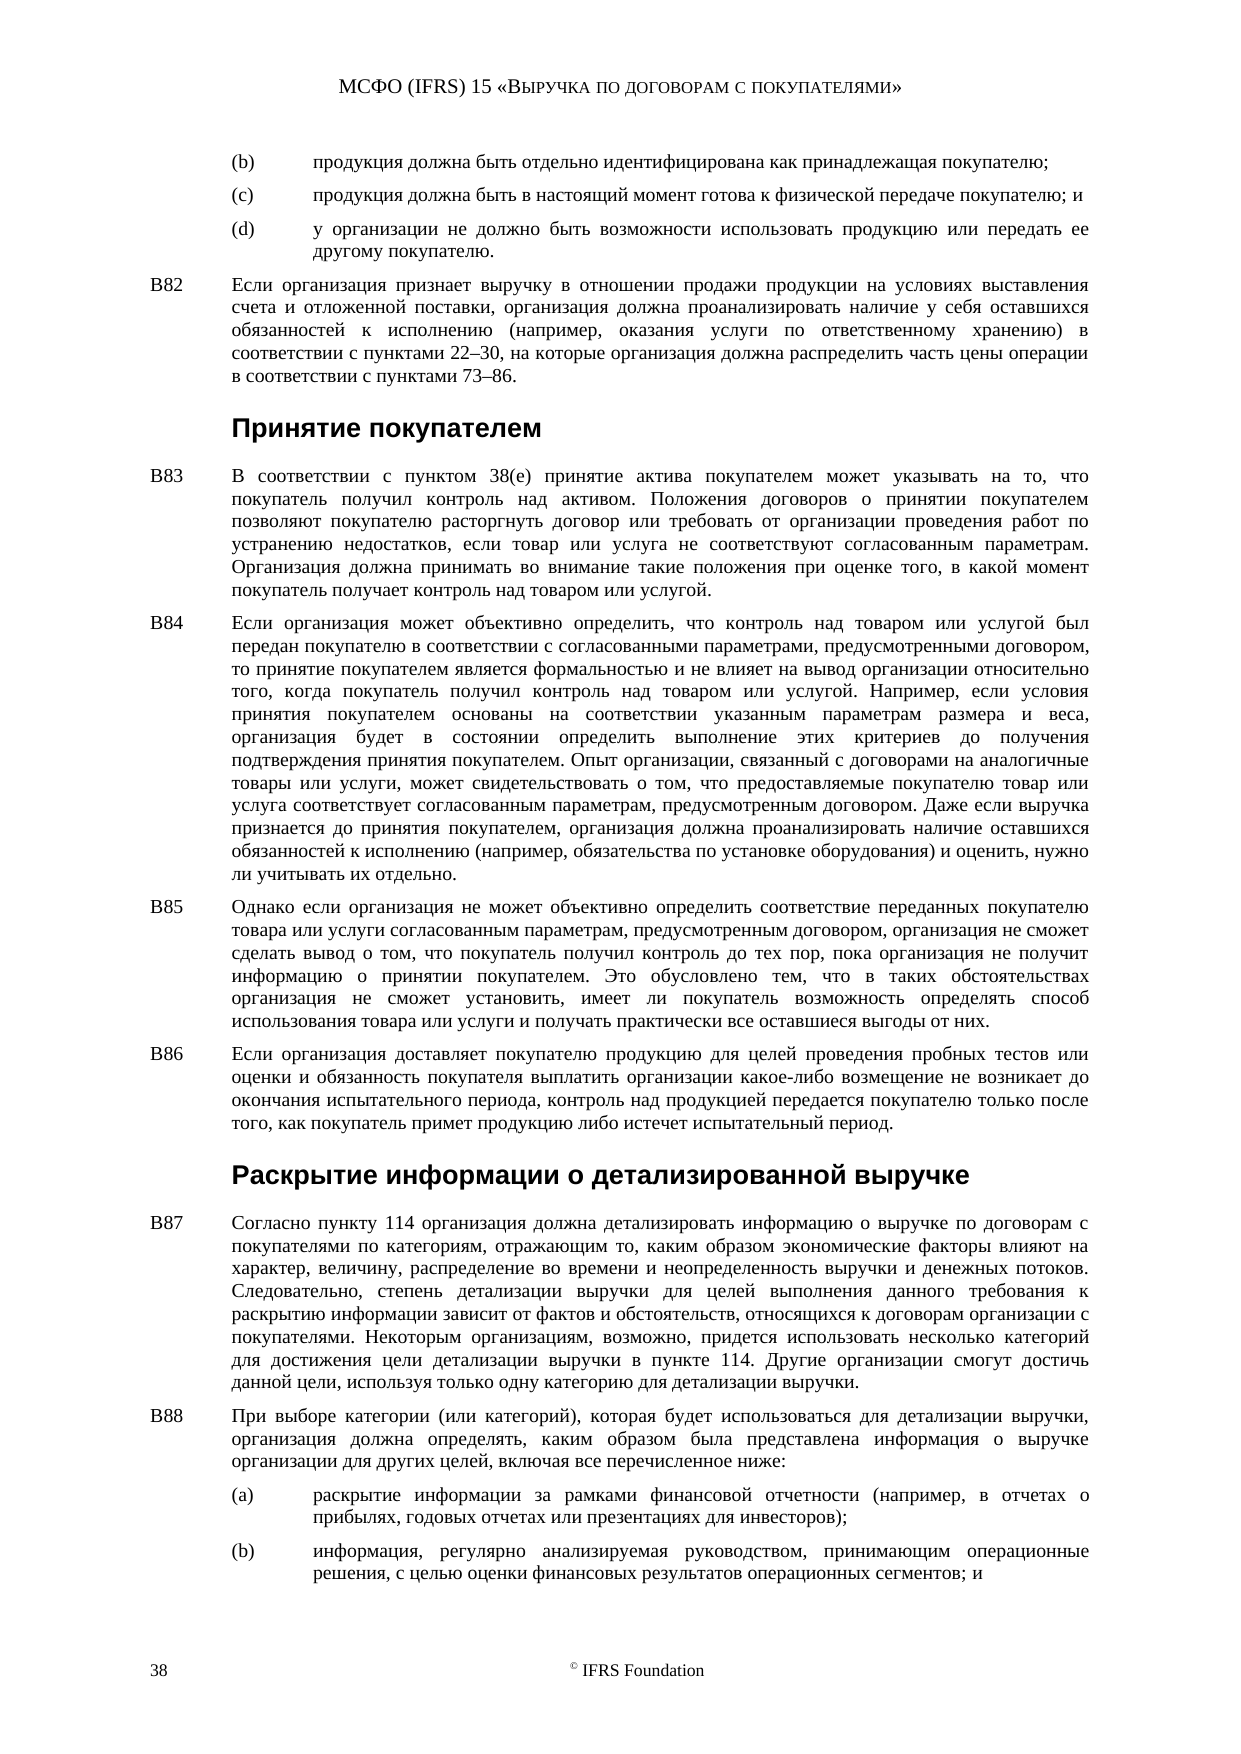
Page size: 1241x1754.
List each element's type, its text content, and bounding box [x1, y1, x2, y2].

text B86 Если организация доставляет покупателю продукцию для целей проведения пробных тестов или оценки и обязанность покупателя выплатить организации какое-либо возмещение не возникает до окончания испытательного периода, контроль над продукцией передается покупателю только после того, как покупатель примет продукцию либо истечет испытательный период. [150, 1042, 1090, 1134]
text B85 Однако если организация не может объективно определить соответствие переданных покупателю товара или услуги согласованным параметрам, предусмотренным договором, организация не сможет сделать вывод о том, что покупатель получил контроль до тех пор, пока организация не получит информацию о принятии покупателем. Это обусловлено тем, что в таких обстоятельствах организация не сможет установить, имеет ли покупатель возможность определять способ использования товара или услуги и получать практически все оставшиеся выгоды от них. [150, 895, 1090, 1032]
text (a) раскрытие информации за рамками финансовой отчетности (например, в отчетах о прибылях, годовых отчетах или презентациях для инвесторов); [231, 1482, 1090, 1528]
text B88 При выборе категории (или категорий), которая будет использоваться для детализации выручки, организация должна определять, каким образом была представлена информация о выручке организации для других целей, включая все перечисленное ниже: [150, 1404, 1090, 1472]
text B84 Если организация может объективно определить, что контроль над товаром или услугой был передан покупателю в соответствии с согласованными параметрами, предусмотренными договором, то принятие покупателем является формальностью и не влияет на вывод организации относительно того, когда покупатель получил контроль над товаром или услугой. Например, если условия принятия покупателем основаны на соответствии указанным параметрам размера и веса, организация будет в состоянии определить выполнение этих критериев до получения подтверждения принятия покупателем. Опыт организации, связанный с договорами на аналогичные товары или услуги, может свидетельствовать о том, что предоставляемые покупателю товар или услуга соответствует согласованным параметрам, предусмотренным договором. Даже если выручка признается до принятия покупателем, организация должна проанализировать наличие оставшихся обязанностей к исполнению (например, обязательства по установке оборудования) и оценить, нужно ли учитывать их отдельно. [150, 611, 1090, 885]
text (c) продукция должна быть в настоящий момент готова к физической передаче покупателю; и [231, 183, 1090, 206]
text (b) продукция должна быть отдельно идентифицирована как принадлежащая покупателю; [231, 150, 1090, 173]
title Раскрытие информации о детализированной выручке [231, 1159, 1090, 1190]
text B87 Согласно пункту 114 организация должна детализировать информацию о выручке по договорам с покупателями по категориям, отражающим то, каким образом экономические факторы влияют на характер, величину, распределение во времени и неопределенность выручки и денежных потоков. Следовательно, степень детализации выручки для целей выполнения данного требования к раскрытию информации зависит от фактов и обстоятельств, относящихся к договорам организации с покупателями. Некоторым организациям, возможно, придется использовать несколько категорий для достижения цели детализации выручки в пункте 114. Другие организации смогут достичь данной цели, используя только одну категорию для детализации выручки. [150, 1211, 1090, 1393]
title Принятие покупателем [231, 412, 1090, 443]
text (d) у организации не должно быть возможности использовать продукцию или передать ее другому покупателю. [231, 216, 1090, 262]
text B83 В соответствии с пунктом 38(e) принятие актива покупателем может указывать на то, что покупатель получил контроль над активом. Положения договоров о принятии покупателем позволяют покупателю расторгнуть договор или требовать от организации проведения работ по устранению недостатков, если товар или услуга не соответствуют согласованным параметрам. Организация должна принимать во внимание такие положения при оценке того, в какой момент покупатель получает контроль над товаром или услугой. [150, 464, 1090, 601]
text (b) информация, регулярно анализируемая руководством, принимающим операционные решения, с целью оценки финансовых результатов операционных сегментов; и [231, 1538, 1090, 1584]
text B82 Если организация признает выручку в отношении продажи продукции на условиях выставления счета и отложенной поставки, организация должна проанализировать наличие у себя оставшихся обязанностей к исполнению (например, оказания услуги по ответственному хранению) в соответствии с пунктами 22–30, на которые организация должна распределить часть цены операции в соответствии с пунктами 73–86. [150, 272, 1090, 387]
